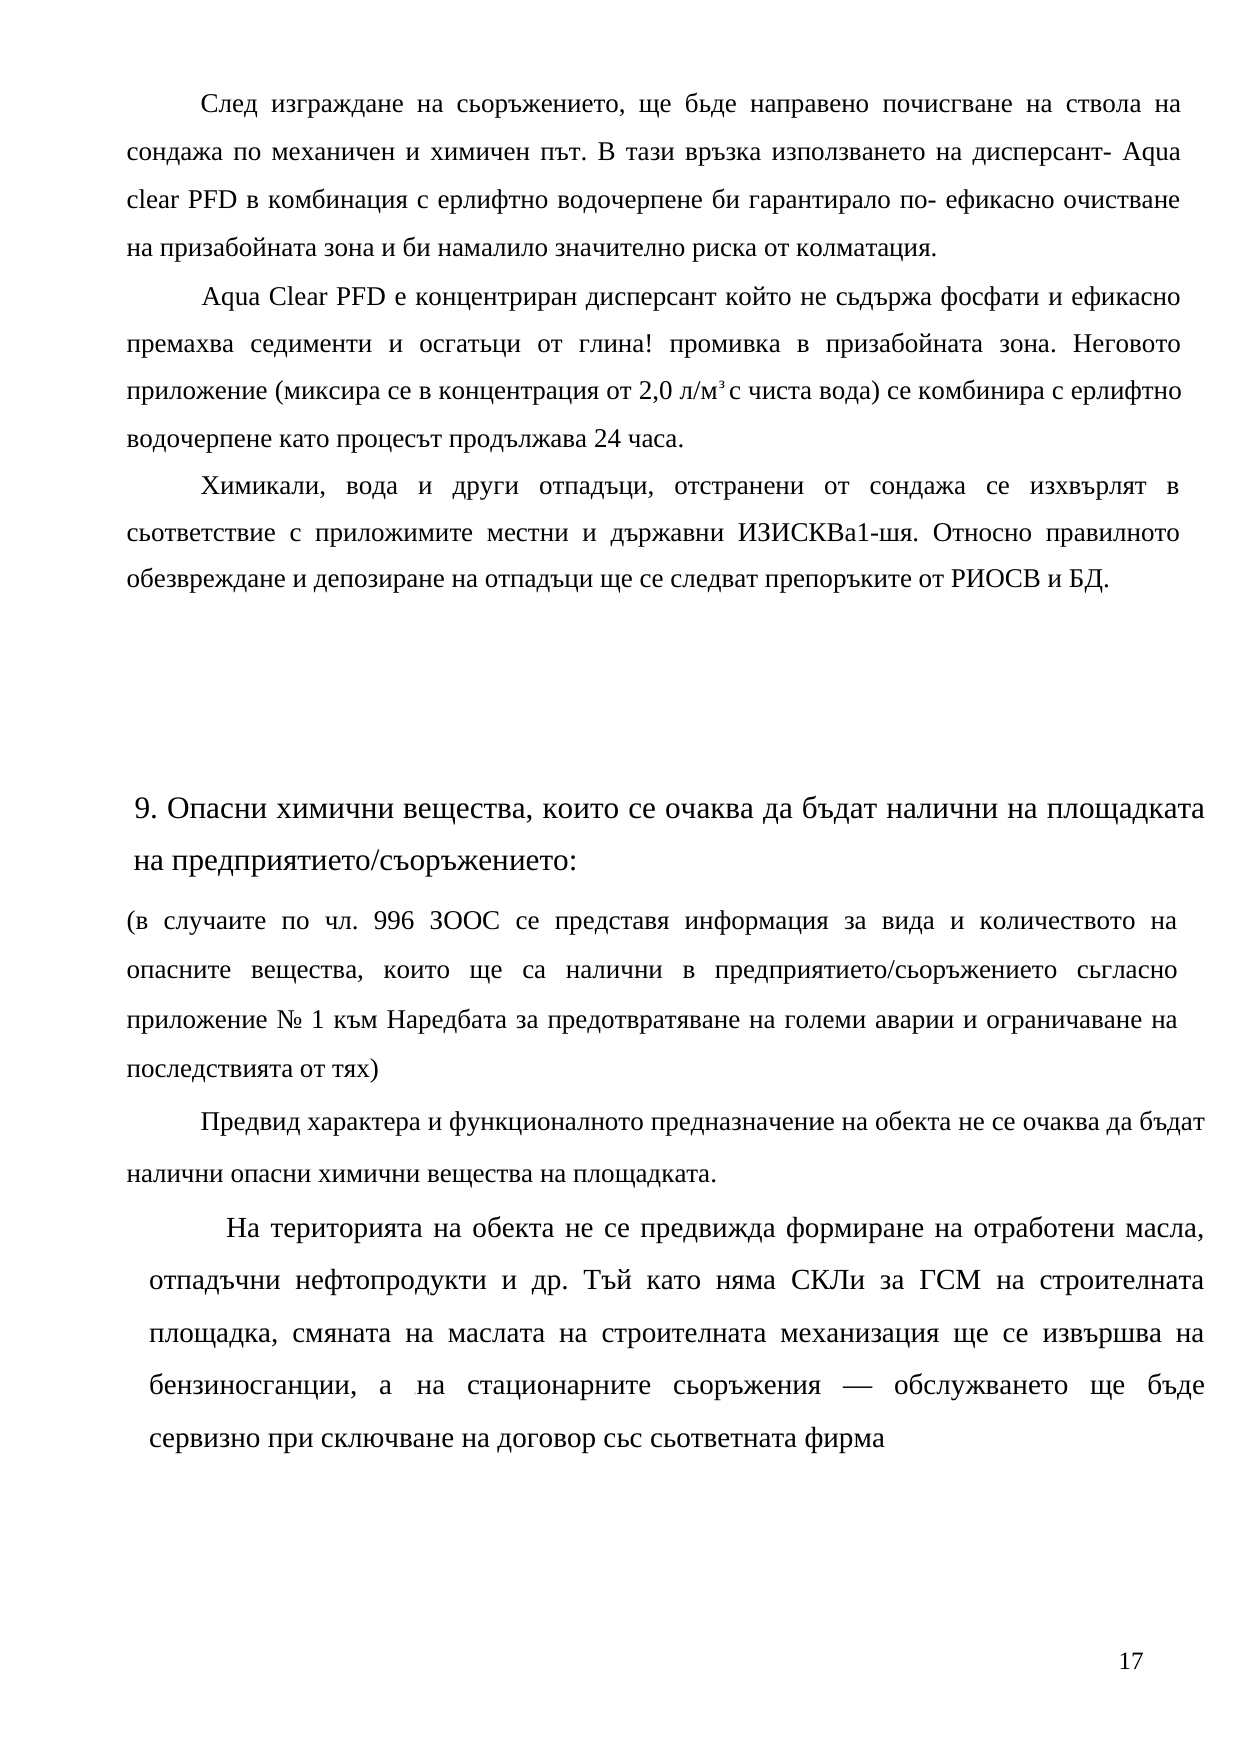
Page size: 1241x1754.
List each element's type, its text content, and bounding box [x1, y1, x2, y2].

text (в случаите по чл. 996 ЗООС се представя информация за вида и количеството на опасните вещества, които ще са налични в предприятието/сьоръжението сьгласно приложение № 1 към Наредбата за предотвратяване на големи аварии и ограничаване на последствията от тях) [126, 904, 1179, 1083]
text Химикали, вода и други отпадъци, отстранени от сондажа се изхвърлят в сьответствие с приложимите местни и държавни ИЗИСКВа1-шя. Относно правилното обезвреждане и депозиране на отпадъци ще се следват препоръките от РИОСВ и БД. [126, 469, 1181, 593]
text 9. Опасни химични вещества, които се очаква да бъдат налични на площадката на предприятието/съоръжението: [133, 789, 1206, 877]
text Aqua Clear PFD е концентриран дисперсант който не сьдържа фосфати и ефикасно премахва седименти и осгатьци от глина! промивка в призабойната зона. Неговото приложение (миксира се в концентрация от 2,0 л/мз с чиста вода) се комбинира с ерлифтно водочерпене като процесът продължава 24 часа. [126, 280, 1182, 453]
text След изграждане на сьоръжението, ще бьде направено почисгване на ствола на сондажа по механичен и химичен път. В тази връзка използването на дисперсант- Aqua clear PFD в комбинация с ерлифтно водочерпене би гарантирало по- ефикасно очистване на призабойната зона и би намалило значително риска от колматация. [126, 88, 1182, 262]
text Предвид характера и функционалното предназначение на обекта не се очаква да бъдат налични опасни химични вещества на площадката. [126, 1104, 1206, 1188]
text На територията на обекта не се предвижда формиране на отработени масла, отпадъчни нефтопродукти и др. Тъй като няма СКЛи за ГСМ на строителната площадка, смяната на маслата на строителната механизация ще се извършва на бензиносганции, а на стационарните сьоръжения — обслужването ще бъде сервизно при сключване на договор сьс сьответната фирма [149, 1210, 1206, 1454]
